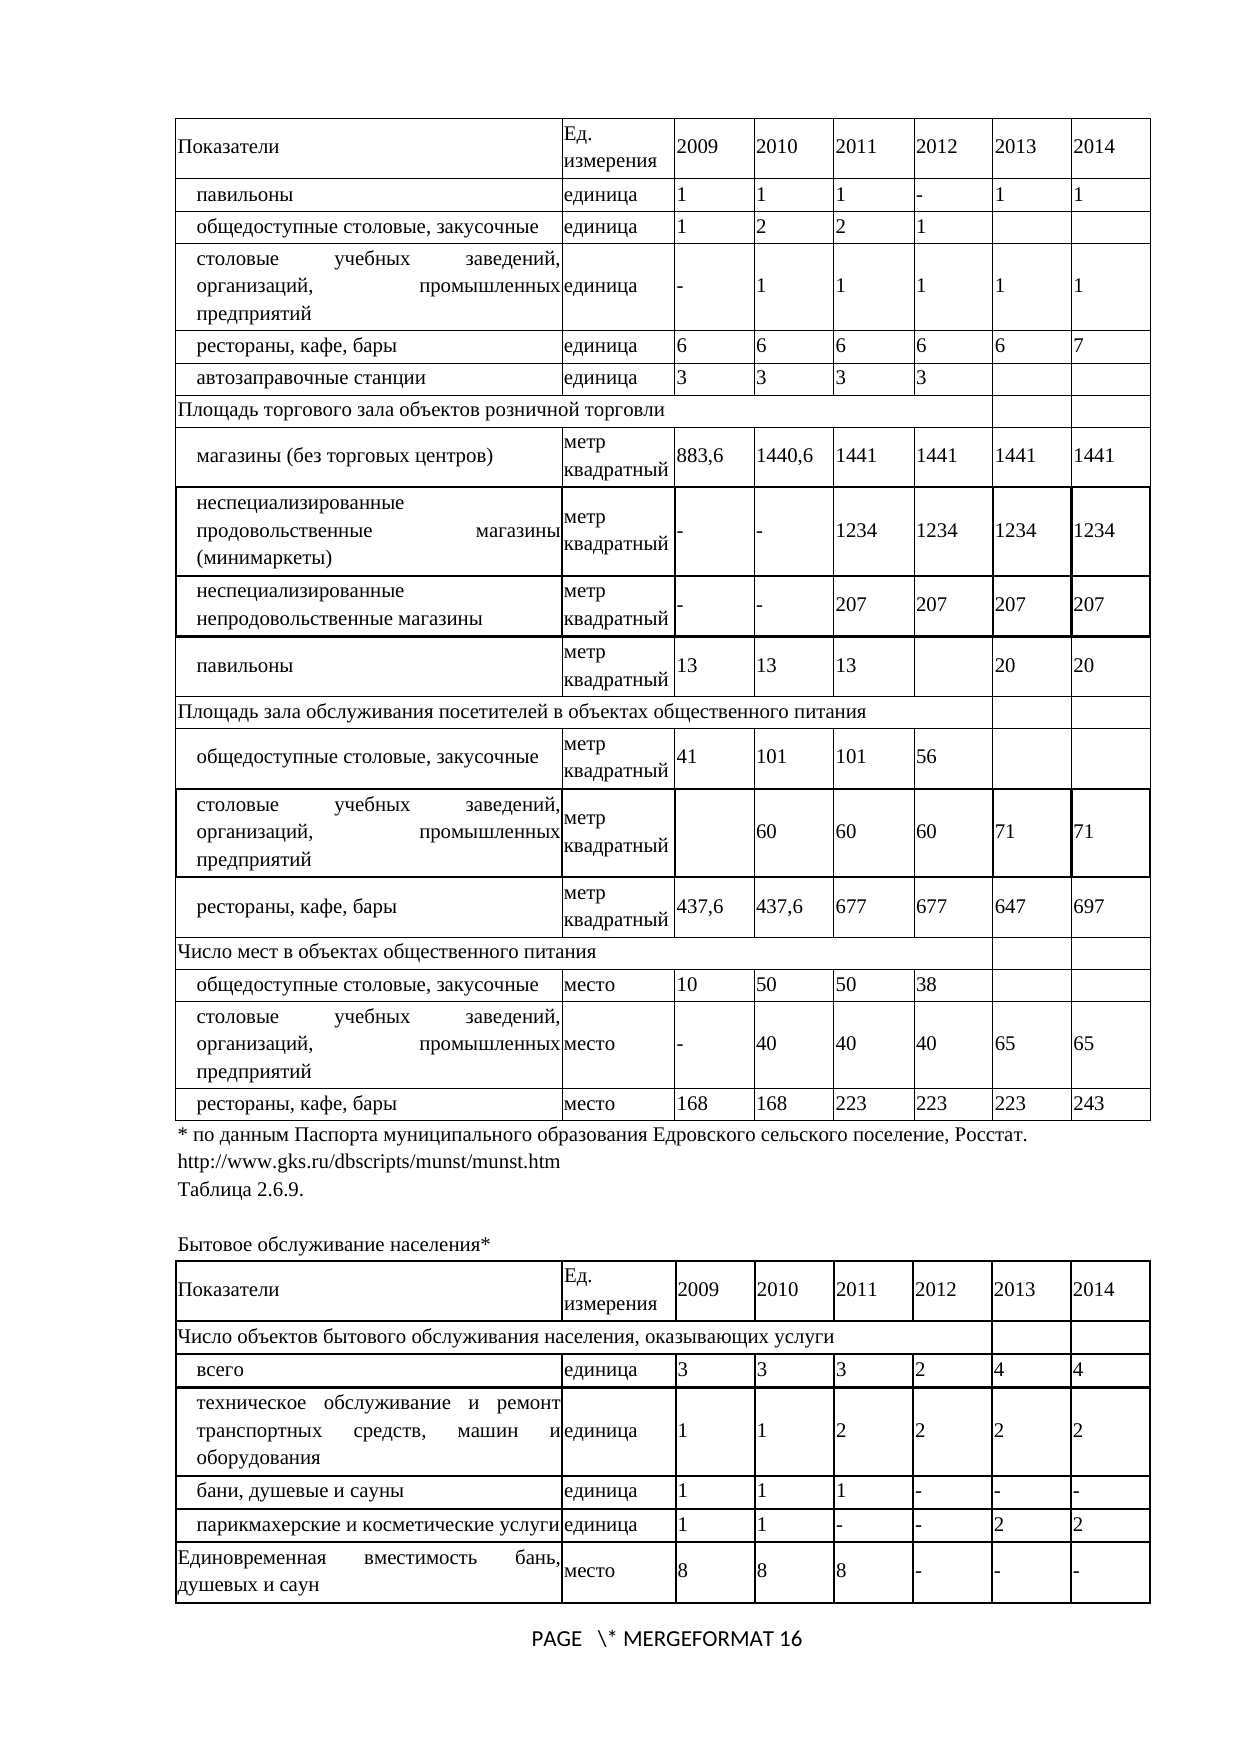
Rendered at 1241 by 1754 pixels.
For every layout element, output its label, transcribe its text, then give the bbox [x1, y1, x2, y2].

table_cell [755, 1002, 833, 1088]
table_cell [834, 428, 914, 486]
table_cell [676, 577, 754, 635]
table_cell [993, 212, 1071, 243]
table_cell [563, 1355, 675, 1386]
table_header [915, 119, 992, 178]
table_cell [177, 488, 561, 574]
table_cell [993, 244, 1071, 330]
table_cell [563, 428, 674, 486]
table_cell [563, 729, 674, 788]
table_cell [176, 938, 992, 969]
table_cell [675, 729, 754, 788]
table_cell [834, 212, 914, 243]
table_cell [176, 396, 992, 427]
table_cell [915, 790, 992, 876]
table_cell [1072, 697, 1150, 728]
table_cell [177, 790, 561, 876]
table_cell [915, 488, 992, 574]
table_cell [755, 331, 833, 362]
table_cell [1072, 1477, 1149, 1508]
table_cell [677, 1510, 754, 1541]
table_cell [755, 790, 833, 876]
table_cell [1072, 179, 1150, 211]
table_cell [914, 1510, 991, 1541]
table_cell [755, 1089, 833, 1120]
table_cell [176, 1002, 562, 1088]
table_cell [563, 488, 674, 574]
text Бытовое обслуживание населения* [177, 1232, 1152, 1256]
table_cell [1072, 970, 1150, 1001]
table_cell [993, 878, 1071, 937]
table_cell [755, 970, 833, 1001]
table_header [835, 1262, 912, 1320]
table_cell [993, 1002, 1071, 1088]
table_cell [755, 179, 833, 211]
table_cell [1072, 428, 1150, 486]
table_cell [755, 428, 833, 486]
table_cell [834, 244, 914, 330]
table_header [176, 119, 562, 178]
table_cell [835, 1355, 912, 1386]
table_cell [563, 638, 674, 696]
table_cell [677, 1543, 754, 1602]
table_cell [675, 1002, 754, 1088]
text http://www.gks.ru/dbscripts/munst/munst.htm [177, 1149, 1152, 1173]
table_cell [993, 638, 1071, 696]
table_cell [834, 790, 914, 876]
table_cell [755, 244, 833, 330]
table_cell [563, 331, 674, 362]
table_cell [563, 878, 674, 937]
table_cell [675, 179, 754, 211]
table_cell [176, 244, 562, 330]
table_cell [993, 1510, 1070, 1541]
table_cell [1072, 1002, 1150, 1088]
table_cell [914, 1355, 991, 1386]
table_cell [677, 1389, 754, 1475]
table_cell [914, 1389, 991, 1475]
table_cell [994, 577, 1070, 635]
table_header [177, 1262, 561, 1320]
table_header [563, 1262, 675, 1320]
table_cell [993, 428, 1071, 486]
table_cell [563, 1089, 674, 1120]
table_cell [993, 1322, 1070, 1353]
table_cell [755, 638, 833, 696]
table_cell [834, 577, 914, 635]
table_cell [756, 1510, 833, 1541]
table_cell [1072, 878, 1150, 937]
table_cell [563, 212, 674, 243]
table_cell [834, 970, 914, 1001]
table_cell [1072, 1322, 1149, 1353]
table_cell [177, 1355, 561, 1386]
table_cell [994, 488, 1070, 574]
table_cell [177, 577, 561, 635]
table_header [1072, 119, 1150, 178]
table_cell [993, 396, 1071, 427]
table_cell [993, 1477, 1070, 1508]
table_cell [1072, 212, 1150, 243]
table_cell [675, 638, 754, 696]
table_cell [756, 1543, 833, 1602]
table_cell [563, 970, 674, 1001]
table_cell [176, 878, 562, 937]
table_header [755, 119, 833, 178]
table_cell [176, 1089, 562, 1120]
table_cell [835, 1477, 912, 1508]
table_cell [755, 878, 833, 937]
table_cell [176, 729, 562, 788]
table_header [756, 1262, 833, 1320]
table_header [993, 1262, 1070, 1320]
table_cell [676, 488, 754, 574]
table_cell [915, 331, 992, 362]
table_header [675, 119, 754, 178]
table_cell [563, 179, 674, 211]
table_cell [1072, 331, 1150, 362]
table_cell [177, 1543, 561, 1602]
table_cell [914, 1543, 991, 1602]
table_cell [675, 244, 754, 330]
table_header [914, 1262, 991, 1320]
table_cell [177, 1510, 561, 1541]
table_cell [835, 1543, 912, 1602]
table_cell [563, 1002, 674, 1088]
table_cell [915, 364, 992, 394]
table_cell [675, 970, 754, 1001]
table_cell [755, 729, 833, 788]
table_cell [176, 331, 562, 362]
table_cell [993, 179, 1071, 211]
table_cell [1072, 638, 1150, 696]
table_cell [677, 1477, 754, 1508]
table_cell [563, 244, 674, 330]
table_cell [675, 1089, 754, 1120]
text * по данным Паспорта муниципального образования Едровского сельского поселение, Росстат. [177, 1121, 1152, 1146]
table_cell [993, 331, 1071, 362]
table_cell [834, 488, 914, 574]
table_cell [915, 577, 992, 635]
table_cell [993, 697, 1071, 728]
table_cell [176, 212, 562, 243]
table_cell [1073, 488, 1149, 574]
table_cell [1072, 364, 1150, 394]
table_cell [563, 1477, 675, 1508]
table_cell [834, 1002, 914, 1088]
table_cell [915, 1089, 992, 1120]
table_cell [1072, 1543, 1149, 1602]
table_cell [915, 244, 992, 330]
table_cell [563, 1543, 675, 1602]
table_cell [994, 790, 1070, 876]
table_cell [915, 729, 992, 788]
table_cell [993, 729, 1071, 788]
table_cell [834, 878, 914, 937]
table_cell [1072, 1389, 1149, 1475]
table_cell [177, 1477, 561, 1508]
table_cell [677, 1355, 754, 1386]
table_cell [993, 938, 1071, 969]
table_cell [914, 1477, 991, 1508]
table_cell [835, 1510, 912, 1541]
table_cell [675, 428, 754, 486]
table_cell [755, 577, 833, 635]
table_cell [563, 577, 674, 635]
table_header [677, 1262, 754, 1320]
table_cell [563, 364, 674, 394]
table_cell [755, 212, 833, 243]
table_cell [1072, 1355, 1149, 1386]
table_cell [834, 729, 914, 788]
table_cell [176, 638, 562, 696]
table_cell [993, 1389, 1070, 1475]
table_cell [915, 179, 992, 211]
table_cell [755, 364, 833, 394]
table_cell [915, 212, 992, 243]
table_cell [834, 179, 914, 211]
text Таблица 2.6.9. [177, 1177, 1152, 1201]
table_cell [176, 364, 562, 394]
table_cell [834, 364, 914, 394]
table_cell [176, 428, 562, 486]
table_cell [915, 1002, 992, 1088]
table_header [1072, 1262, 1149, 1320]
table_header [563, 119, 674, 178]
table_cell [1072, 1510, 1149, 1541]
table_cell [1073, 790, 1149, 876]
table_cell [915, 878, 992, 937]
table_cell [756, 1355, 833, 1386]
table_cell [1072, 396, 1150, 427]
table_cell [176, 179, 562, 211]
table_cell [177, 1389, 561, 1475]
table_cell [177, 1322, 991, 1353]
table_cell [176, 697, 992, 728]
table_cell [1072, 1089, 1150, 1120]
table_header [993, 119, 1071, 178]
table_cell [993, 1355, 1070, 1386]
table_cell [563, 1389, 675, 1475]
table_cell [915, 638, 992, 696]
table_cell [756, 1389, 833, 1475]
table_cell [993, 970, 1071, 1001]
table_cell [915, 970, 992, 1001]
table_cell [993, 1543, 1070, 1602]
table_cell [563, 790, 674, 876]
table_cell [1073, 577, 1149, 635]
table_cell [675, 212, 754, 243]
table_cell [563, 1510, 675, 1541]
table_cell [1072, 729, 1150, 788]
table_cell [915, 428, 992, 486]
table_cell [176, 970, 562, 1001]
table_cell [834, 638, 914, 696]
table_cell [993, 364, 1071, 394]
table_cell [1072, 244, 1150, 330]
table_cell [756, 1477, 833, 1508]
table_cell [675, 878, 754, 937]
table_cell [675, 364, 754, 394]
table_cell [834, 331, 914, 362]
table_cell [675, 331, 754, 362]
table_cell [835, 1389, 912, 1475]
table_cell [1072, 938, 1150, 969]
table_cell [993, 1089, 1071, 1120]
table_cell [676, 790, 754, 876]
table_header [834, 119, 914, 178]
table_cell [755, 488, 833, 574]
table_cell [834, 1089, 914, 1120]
